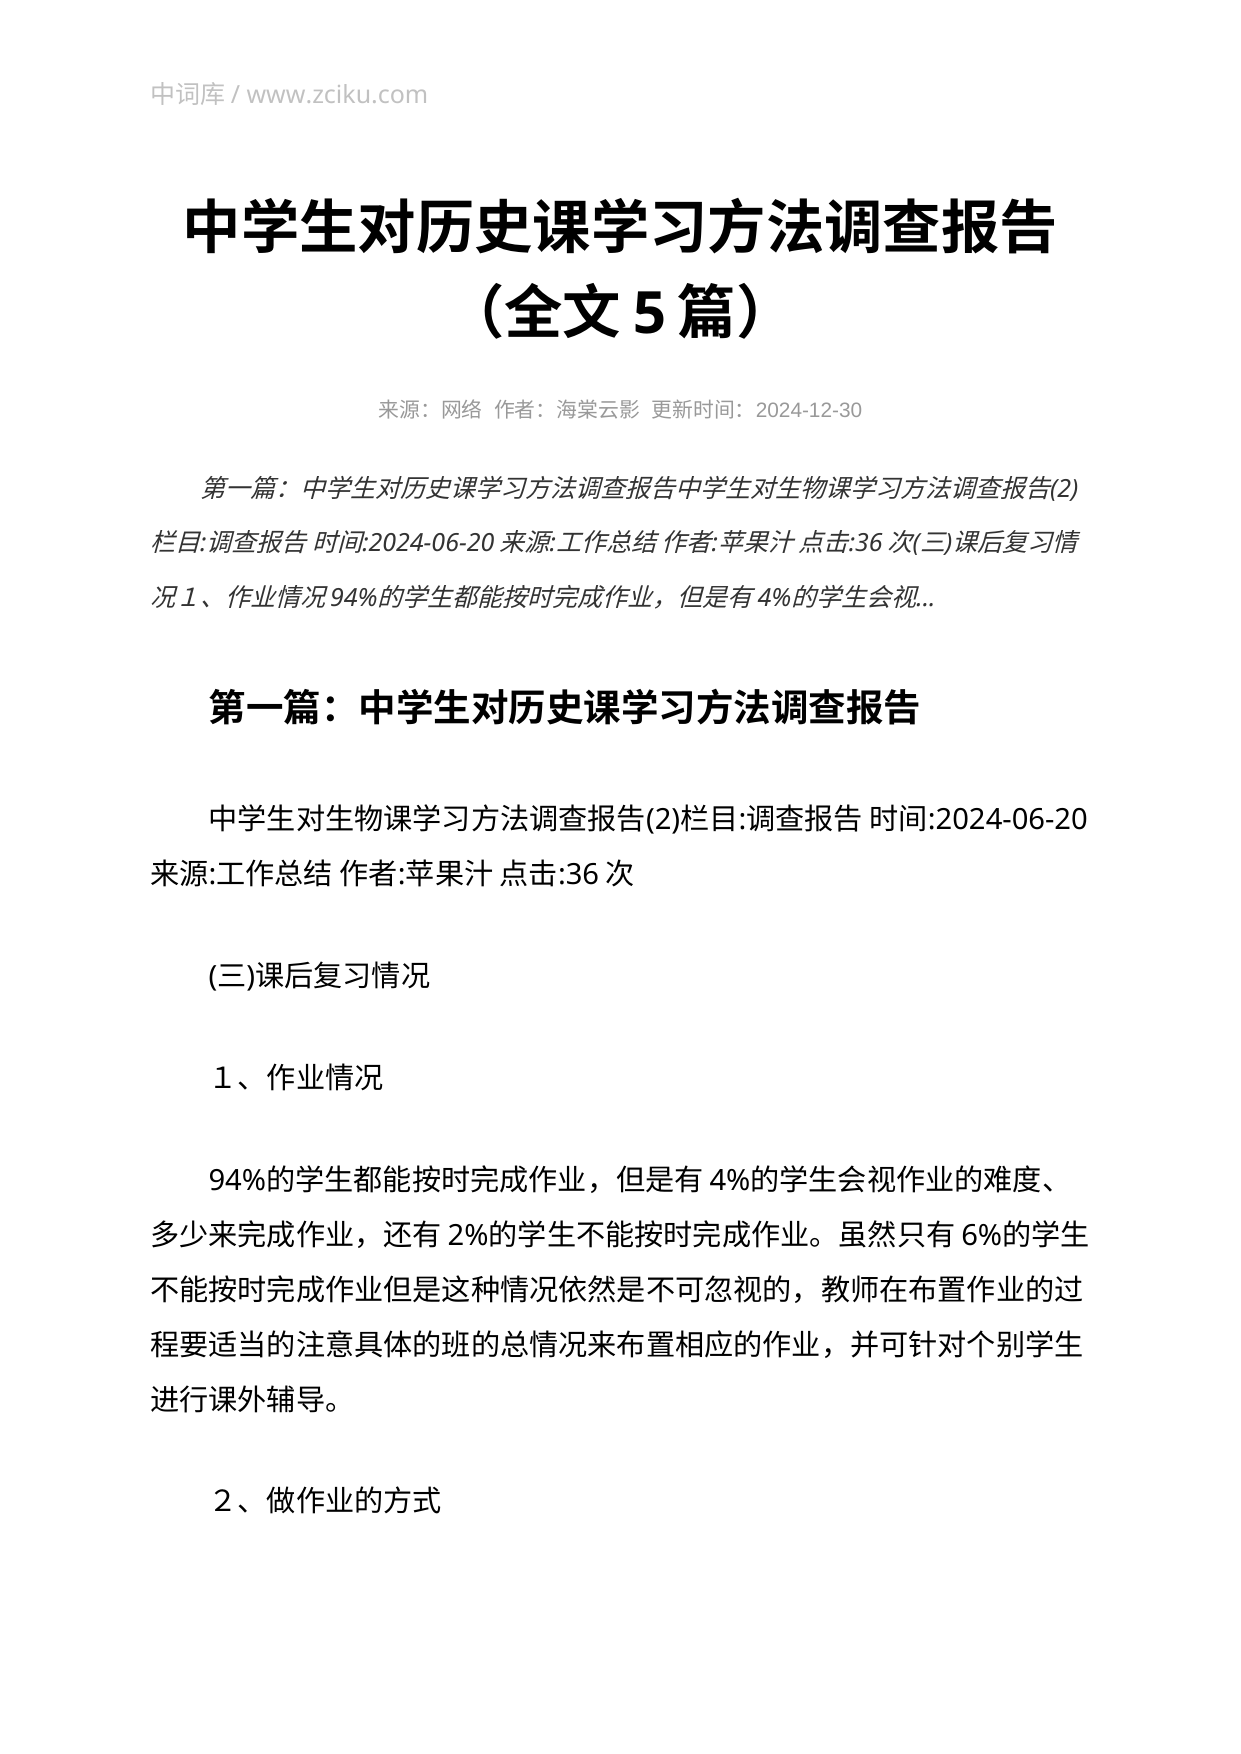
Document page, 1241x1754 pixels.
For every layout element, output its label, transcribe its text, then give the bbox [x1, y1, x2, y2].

subtitle 中学生对历史课学习方法调查报告（全文5篇） [150, 181, 1090, 351]
text ２、做作业的方式 [150, 1478, 1090, 1520]
text １、作业情况 [150, 1054, 1090, 1097]
text 来源：网络 作者：海棠云影 更新时间：2024-12-30 [150, 397, 1090, 421]
text 第一篇：中学生对历史课学习方法调查报告中学生对生物课学习方法调查报告(2)栏目:调查报告 时间:2024-06-20来源:工作总结 作者:苹果汁 点击:36次(三)课后复习情况１、作业情况94%的学生都能按时完成作业，但是有4%的学生会视... [150, 468, 1090, 613]
text 第一篇：中学生对历史课学习方法调查报告 [150, 678, 1090, 732]
text 中学生对生物课学习方法调查报告(2)栏目:调查报告 时间:2024-06-20来源:工作总结 作者:苹果汁 点击:36次 [150, 796, 1090, 893]
text (三)课后复习情况 [150, 953, 1090, 995]
text 94%的学生都能按时完成作业，但是有4%的学生会视作业的难度、多少来完成作业，还有2%的学生不能按时完成作业。虽然只有6%的学生不能按时完成作业但是这种情况依然是不可忽视的，教师在布置作业的过程要适当的注意具体的班的总情况来布置相应的作业，并可针对个别学生进行课外辅导。 [150, 1156, 1090, 1418]
